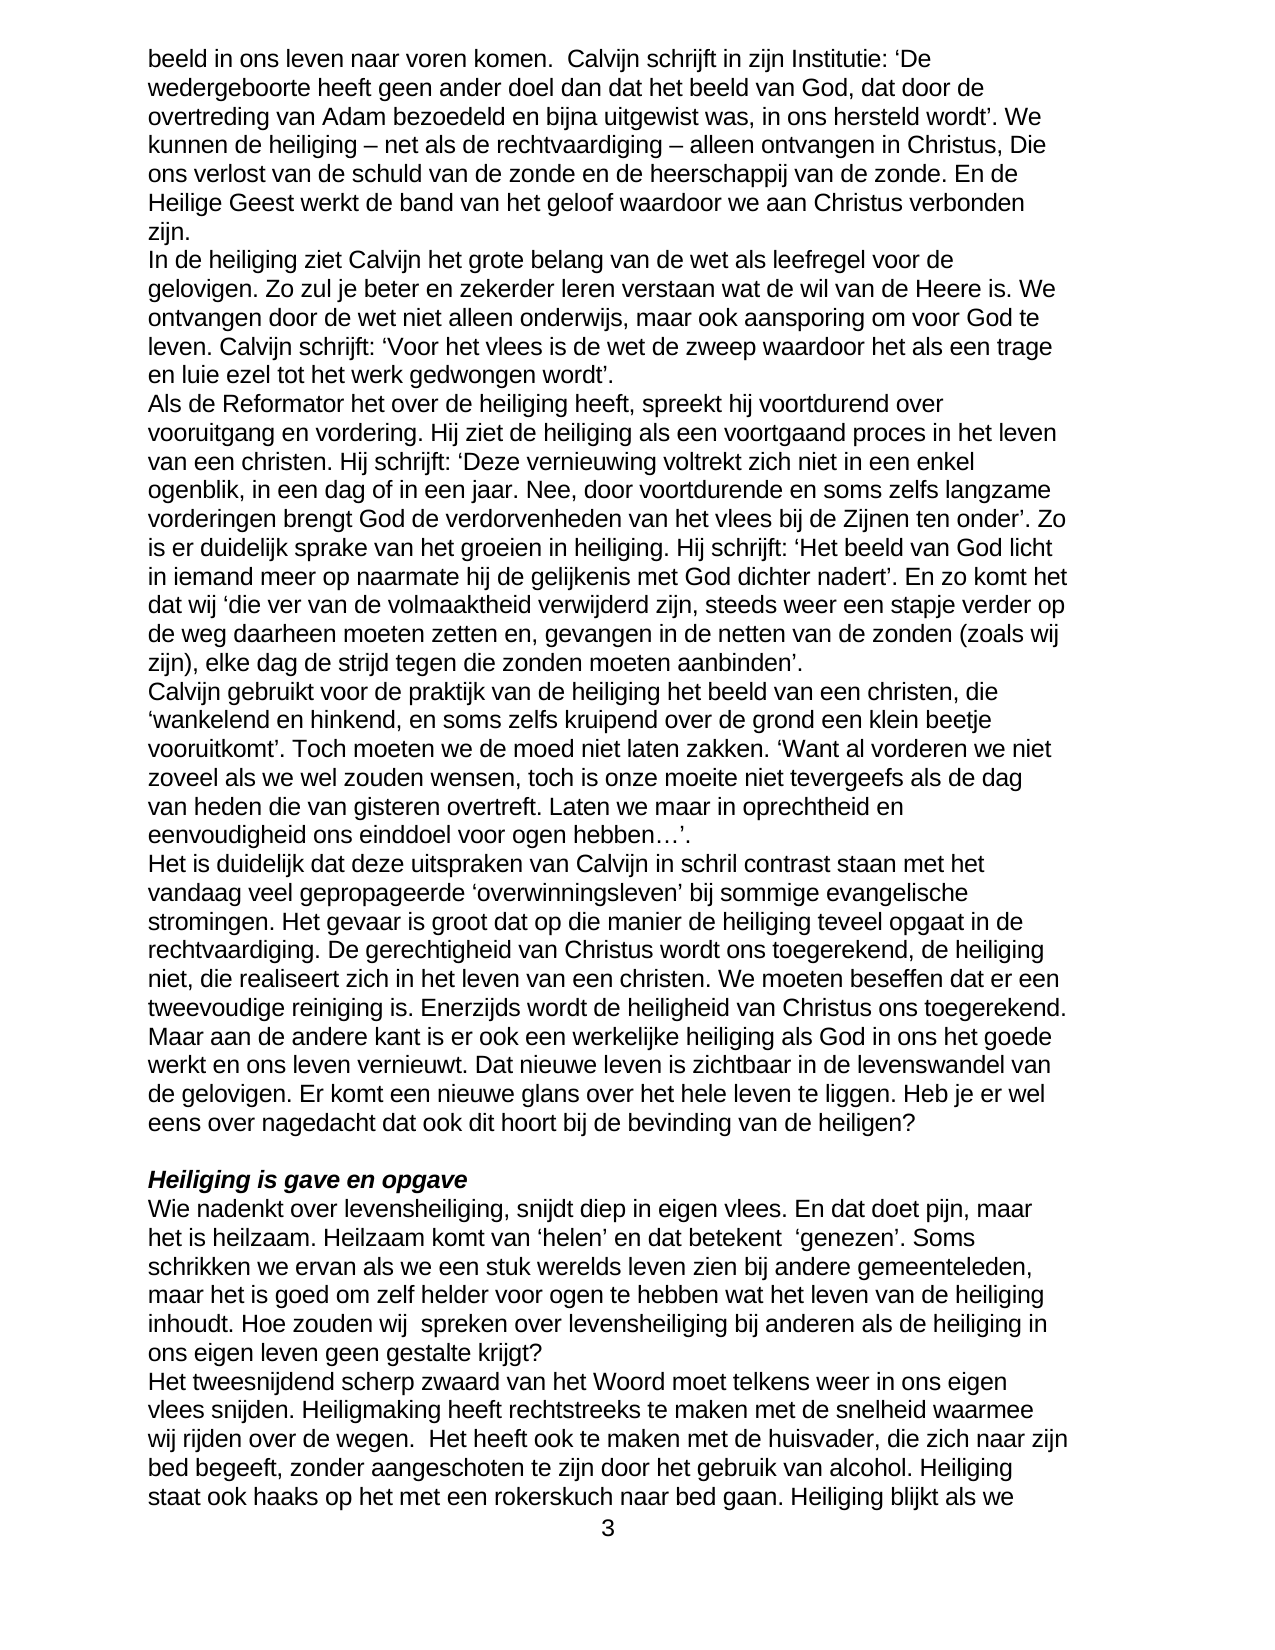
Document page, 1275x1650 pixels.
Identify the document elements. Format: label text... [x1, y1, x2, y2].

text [148, 1367, 1068, 1511]
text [148, 44, 1068, 246]
text Als de Reformator het over de heiliging heeft, spreekt hij voortdurend over vooruitgang en vordering. Hij ziet de heiliging als een voortgaand proces in het leven van een christen. Hij schrijft: ‘Deze vernieuwing voltrekt zich niet in een enkel ogenblik, in een dag of in een jaar. Nee, door voortdurende en soms zelfs langzame vorderingen brengt God de verdorvenheden van het vlees bij de Zijnen ten onder’. Zo is er duidelijk sprake van het groeien in heiliging. Hij schrijft: ‘Het beeld van God licht in iemand meer op naarmate hij de gelijkenis met God dichter nadert’. En zo komt het dat wij ‘die ver van de volmaaktheid verwijderd zijn, steeds weer een stapje verder op de weg daarheen moeten zetten en, gevangen in de netten van de zonden (zoals wij zijn), elke dag de strijd tegen die zonden moeten aanbinden’. [148, 389, 1068, 677]
text Calvijn gebruikt voor de praktijk van de heiliging het beeld van een christen, die ‘wankelend en hinkend, en soms zelfs kruipend over de grond een klein beetje vooruitkomt’. Toch moeten we de moed niet laten zakken. ‘Want al vorderen we niet zoveel als we wel zouden wensen, toch is onze moeite niet tevergeefs als de dag van heden die van gisteren overtreft. Laten we maar in oprechtheid en eenvoudigheid ons einddoel voor ogen hebben…’. [148, 677, 1068, 849]
text Heiliging is gave en opgave [148, 1166, 1068, 1194]
text Het is duidelijk dat deze uitspraken van Calvijn in schril contrast staan met het vandaag veel gepropageerde ‘overwinningsleven’ bij sommige evangelische stromingen. Het gevaar is groot dat op die manier de heiliging teveel opgaat in de rechtvaardiging. De gerechtigheid van Christus wordt ons toegerekend, de heiliging niet, die realiseert zich in het leven van een christen. We moeten beseffen dat er een tweevoudige reiniging is. Enerzijds wordt de heiligheid van Christus ons toegerekend. Maar aan de andere kant is er ook een werkelijke heiliging als God in ons het goede werkt en ons leven vernieuwt. Dat nieuwe leven is zichtbaar in de levenswandel van de gelovigen. Er komt een nieuwe glans over het hele leven te liggen. Heb je er wel eens over nagedacht dat ook dit hoort bij de bevinding van de heiligen? [148, 849, 1068, 1137]
text In de heiliging ziet Calvijn het grote belang van de wet als leefregel voor de gelovigen. Zo zul je beter en zekerder leren verstaan wat de wil van de Heere is. We ontvangen door de wet niet alleen onderwijs, maar ook aansporing om voor God te leven. Calvijn schrijft: ‘Voor het vlees is de wet de zweep waardoor het als een trage en luie ezel tot het werk gedwongen wordt’. [148, 246, 1068, 389]
text Wie nadenkt over levensheiliging, snijdt diep in eigen vlees. En dat doet pijn, maar het is heilzaam. Heilzaam komt van ‘helen’ en dat betekent ‘genezen’. Soms schrikken we ervan als we een stuk werelds leven zien bij andere gemeenteleden, maar het is goed om zelf helder voor ogen te hebben wat het leven van de heiliging inhoudt. Hoe zouden wij spreken over levensheiliging bij anderen als de heiliging in ons eigen leven geen gestalte krijgt? [148, 1194, 1068, 1367]
